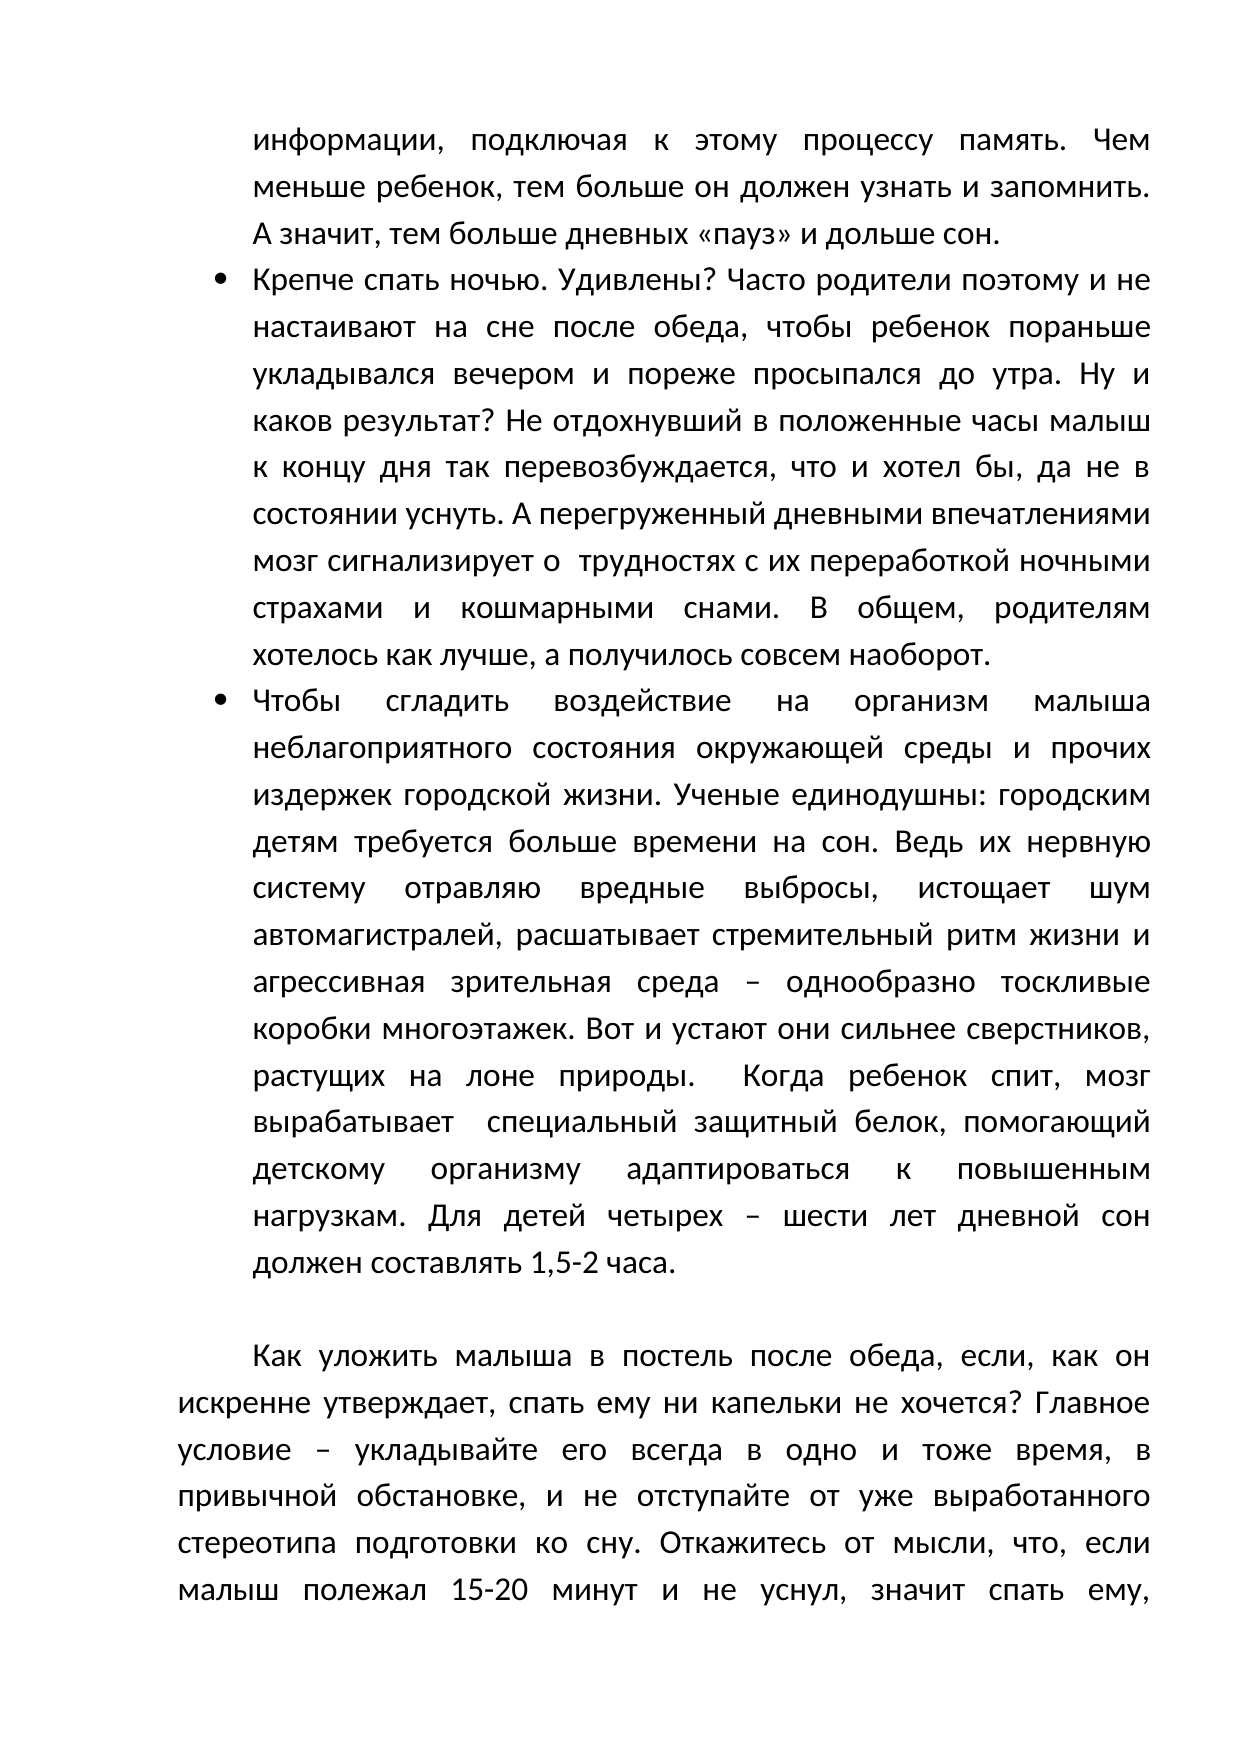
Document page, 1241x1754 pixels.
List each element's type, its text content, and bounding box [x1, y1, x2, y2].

list Чтобы сгладить воздействие на организм малыша неблагоприятного состояния окружающей среды и прочих издержек городской жизни. Ученые единодушны: городским детям требуется больше времени на сон. Ведь их нервную систему отравляю вредные выбросы, истощает шум автомагистралей, расшатывает стремительный ритм жизни и агрессивная зрительная среда – однообразно тоскливые коробки многоэтажек. Вот и устают они сильнее сверстников, растущих на лоне природы. Когда ребенок спит, мозг вырабатывает специальный защитный белок, помогающий детскому организму адаптироваться к повышенным нагрузкам. Для детей четырех – шести лет дневной сон должен составлять 1,5-2 часа. [215, 679, 1152, 1281]
list Крепче спать ночью. Удивлены? Часто родители поэтому и не настаивают на сне после обеда, чтобы ребенок пораньше укладывался вечером и пореже просыпался до утра. Ну и каков результат? Не отдохнувший в положенные часы малыш к концу дня так перевозбуждается, что и хотел бы, да не в состоянии уснуть. А перегруженный дневными впечатлениями мозг сигнализирует о трудностях с их переработкой ночными страхами и кошмарными снами. В общем, родителям хотелось как лучше, а получилось совсем наоборот. [215, 258, 1152, 673]
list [177, 1334, 1152, 1609]
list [215, 118, 1152, 252]
